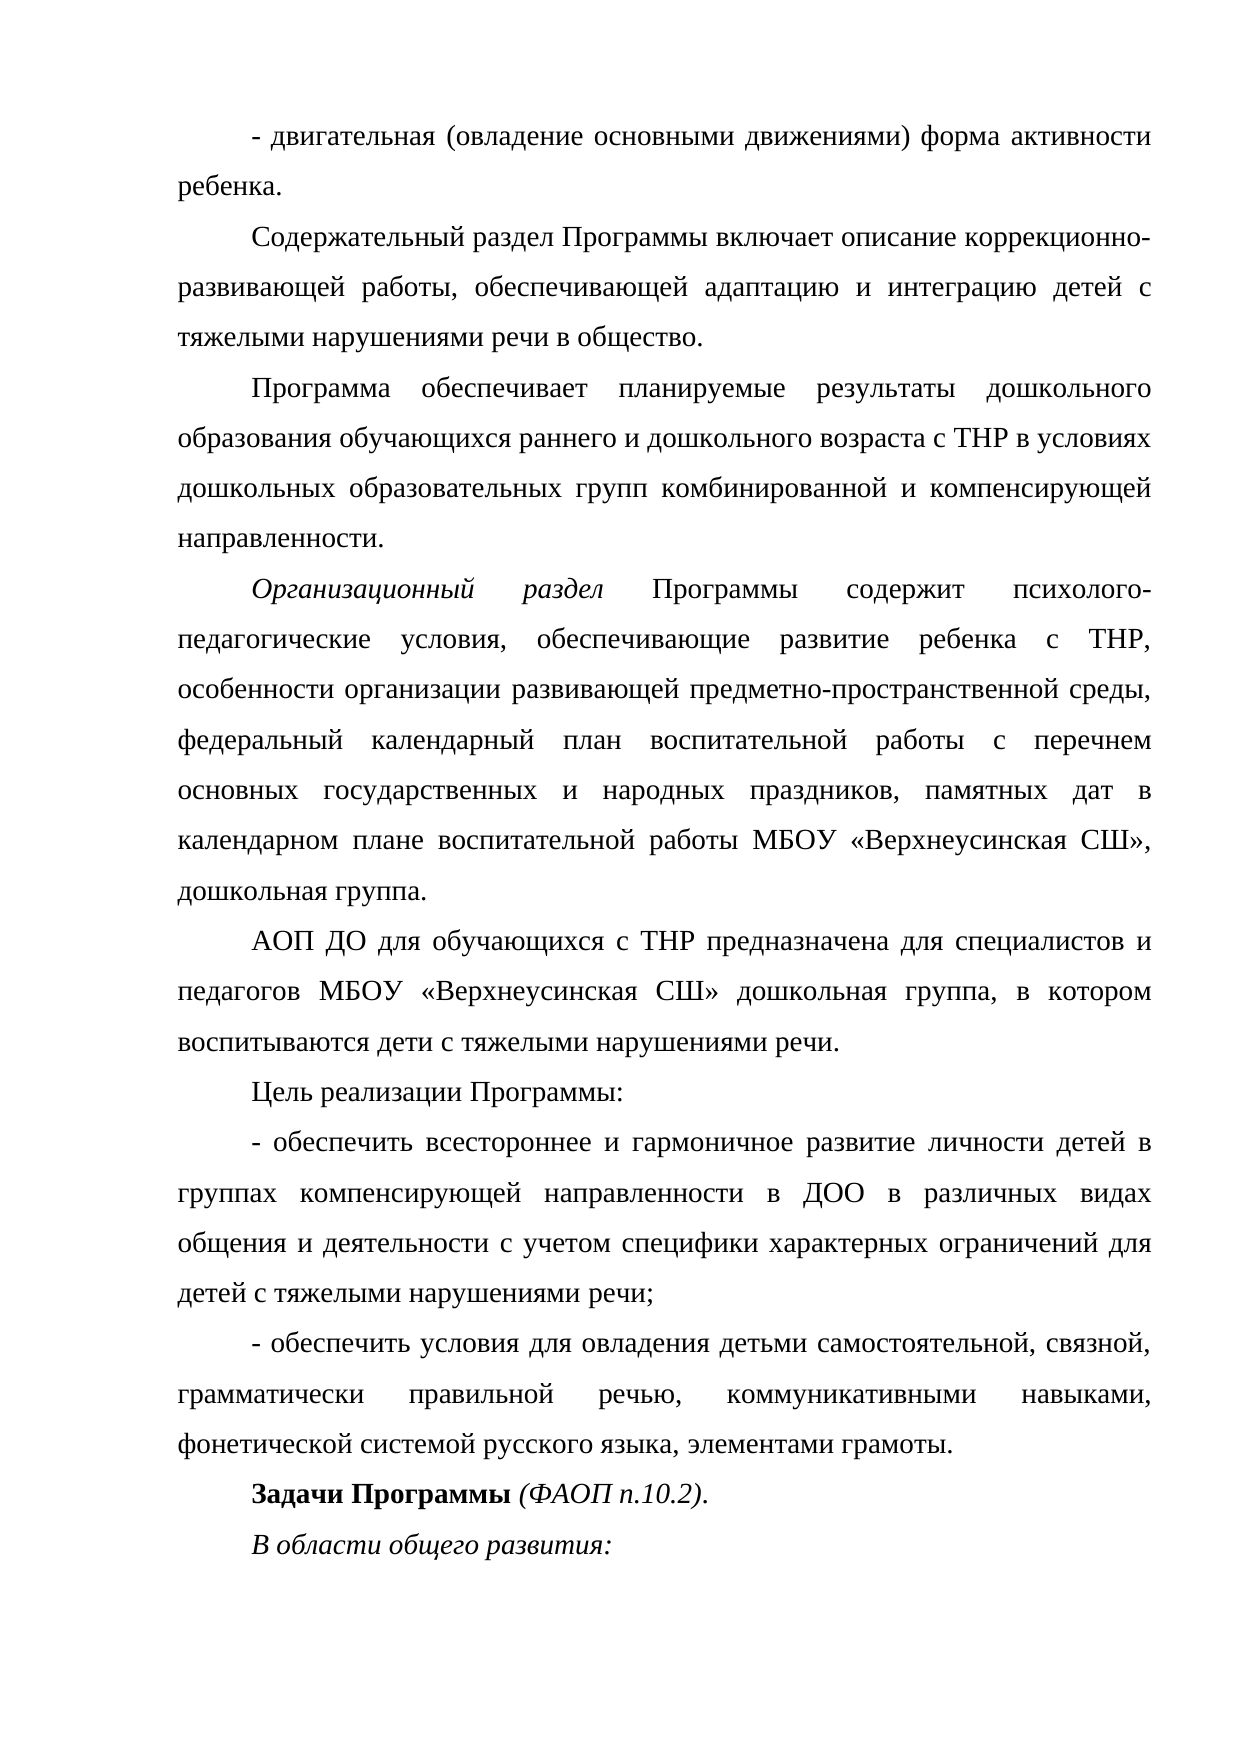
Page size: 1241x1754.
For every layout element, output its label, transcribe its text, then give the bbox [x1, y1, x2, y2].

text Программа обеспечивает планируемые результаты дошкольного образования обучающихся раннего и дошкольного возраста с ТНР в условиях дошкольных образовательных групп комбинированной и компенсирующей направленности. [177, 370, 1152, 554]
text - обеспечить условия для овладения детьми самостоятельной, связной, грамматически правильной речью, коммуникативными навыками, фонетической системой русского языка, элементами грамоты. [177, 1326, 1152, 1460]
text В области общего развития: [177, 1527, 1152, 1560]
text Содержательный раздел Программы включает описание коррекционно- развивающей работы, обеспечивающей адаптацию и интеграцию детей с тяжелыми нарушениями речи в общество. [177, 219, 1152, 353]
text Задачи Программы (ФАОП п.10.2). [177, 1477, 1152, 1510]
text - обеспечить всестороннее и гармоничное развитие личности детей в группах компенсирующей направленности в ДОО в различных видах общения и деятельности с учетом специфики характерных ограничений для детей с тяжелыми нарушениями речи; [177, 1124, 1152, 1309]
text - двигательная (овладение основными движениями) форма активности ребенка. [177, 118, 1152, 202]
text АОП ДО для обучающихся с ТНР предназначена для специалистов и педагогов МБОУ «Верхнеусинская СШ» дошкольная группа, в котором воспитываются дети с тяжелыми нарушениями речи. [177, 923, 1152, 1057]
text Цель реализации Программы: [177, 1074, 1152, 1108]
text Организационный раздел Программы содержит психолого-педагогические условия, обеспечивающие развитие ребенка с ТНР, особенности организации развивающей предметно-пространственной среды, федеральный календарный план воспитательной работы с перечнем основных государственных и народных праздников, памятных дат в календарном плане воспитательной работы МБОУ «Верхнеусинская СШ», дошкольная группа. [177, 571, 1152, 906]
